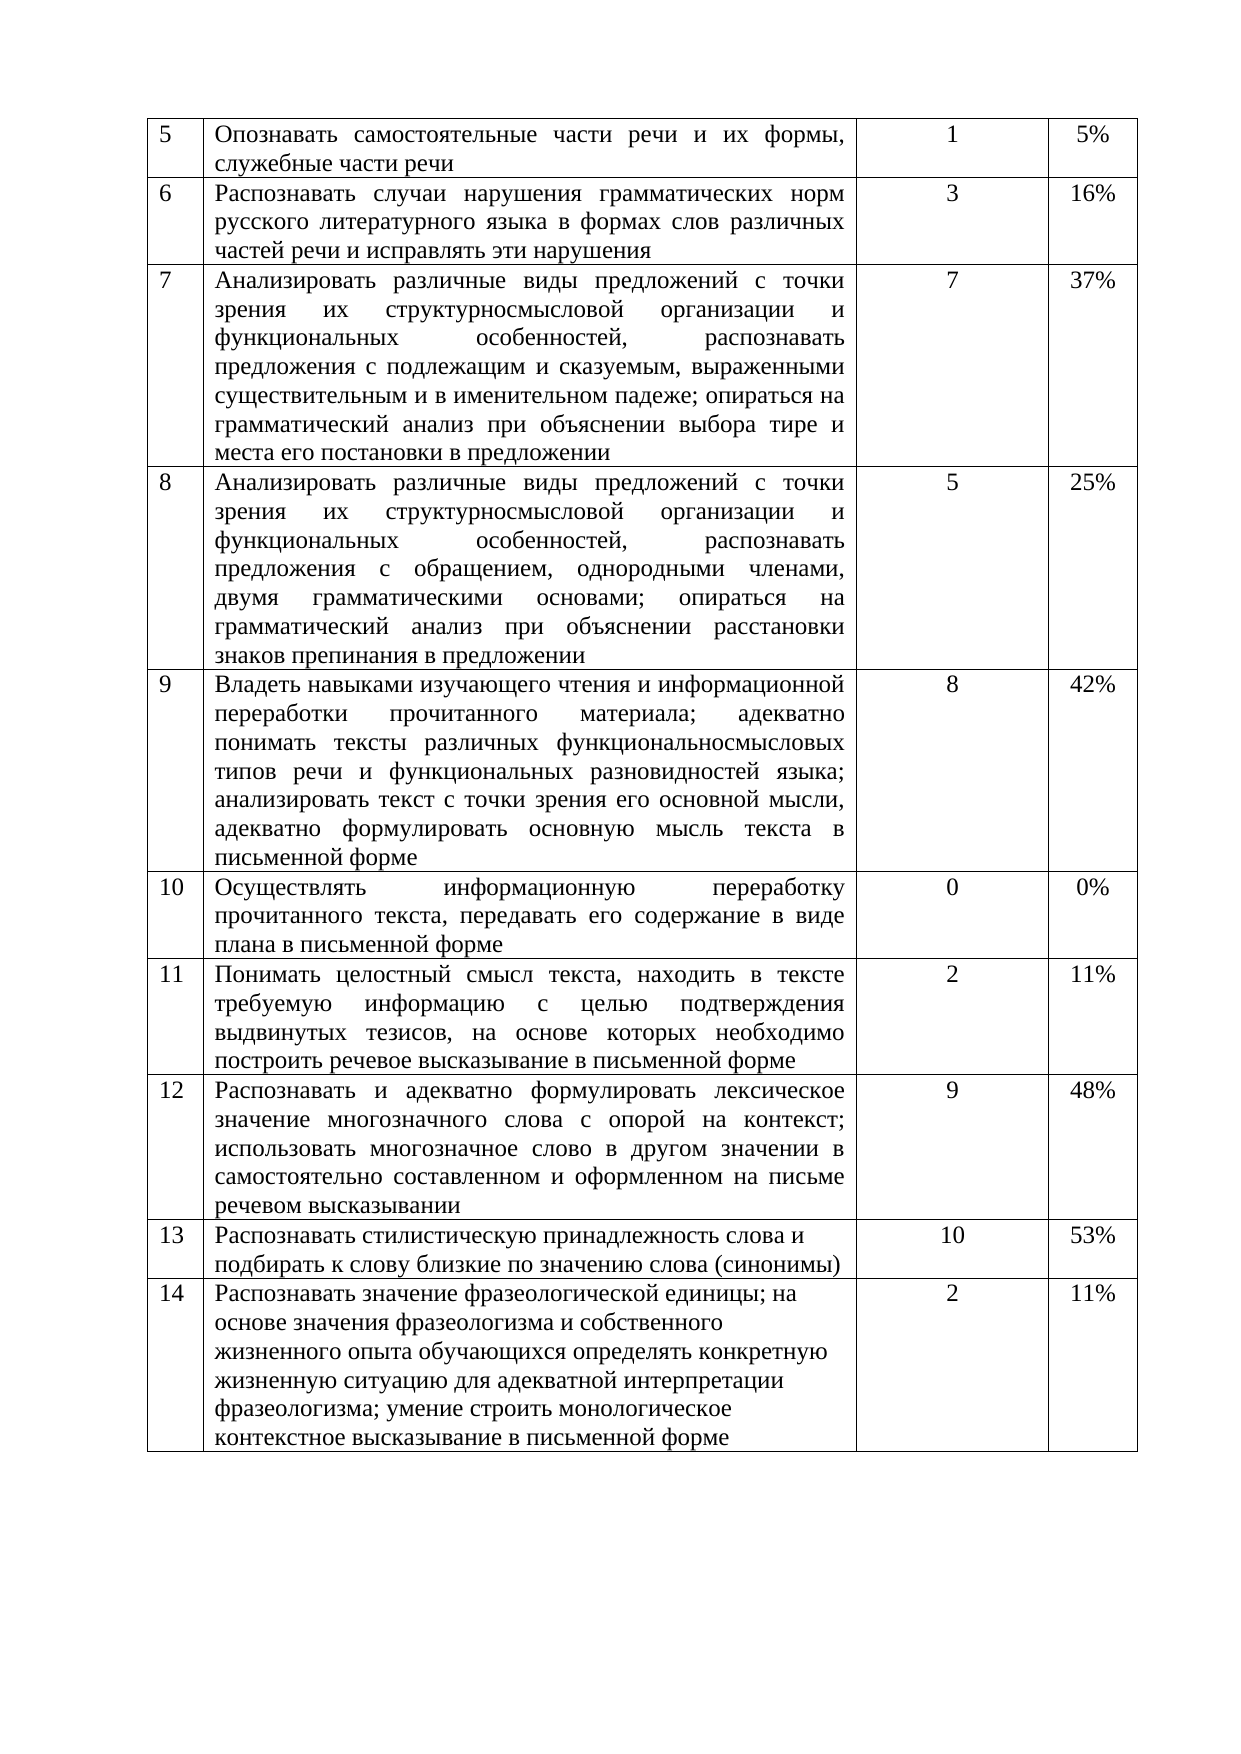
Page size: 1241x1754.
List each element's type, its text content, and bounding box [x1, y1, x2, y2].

table_cell 53% [1049, 1220, 1137, 1277]
table_cell 9 [857, 1075, 1048, 1219]
table_cell 5 [148, 119, 203, 177]
table_cell 7 [857, 265, 1048, 466]
table_cell 1 [857, 119, 1048, 177]
table_cell Распознавать и адекватно формулировать лексическое значение многозначного слова с опорой на контекст; использовать многозначное слово в другом значении в самостоятельно составленном и оформленном на письме речевом высказывании [204, 1075, 856, 1219]
table_cell 13 [148, 1220, 203, 1277]
table_cell 12 [148, 1075, 203, 1219]
table_cell 42% [1049, 670, 1137, 871]
table_cell 2 [857, 959, 1048, 1074]
table_cell Опознавать самостоятельные части речи и их формы, служебные части речи [204, 119, 856, 177]
table_cell Анализировать различные виды предложений с точки зрения их структурносмысловой организации и функциональных особенностей, распознавать предложения с подлежащим и сказуемым, выраженными существительным и в именительном падеже; опираться на грамматический анализ при объяснении выбора тире и места его постановки в предложении [204, 265, 856, 466]
table_cell Понимать целостный смысл текста, находить в тексте требуемую информацию с целью подтверждения выдвинутых тезисов, на основе которых необходимо построить речевое высказывание в письменной форме [204, 959, 856, 1074]
table_cell 8 [857, 670, 1048, 871]
table_cell 9 [148, 670, 203, 871]
table_cell Распознавать стилистическую принадлежность слова и подбирать к слову близкие по значению слова (синонимы) [204, 1220, 856, 1277]
table_cell 14 [148, 1279, 203, 1451]
table_cell 0% [1049, 872, 1137, 958]
table_cell Распознавать случаи нарушения грамматических норм русского литературного языка в формах слов различных частей речи и исправлять эти нарушения [204, 178, 856, 264]
table_cell 6 [148, 178, 203, 264]
table_cell 10 [857, 1220, 1048, 1277]
table_cell Распознавать значение фразеологической единицы; на основе значения фразеологизма и собственного жизненного опыта обучающихся определять конкретную жизненную ситуацию для адекватной интерпретации фразеологизма; умение строить монологическое контекстное высказывание в письменной форме [204, 1279, 856, 1451]
table_cell 11% [1049, 959, 1137, 1074]
table_cell Анализировать различные виды предложений с точки зрения их структурносмысловой организации и функциональных особенностей, распознавать предложения с обращением, однородными членами, двумя грамматическими основами; опираться на грамматический анализ при объяснении расстановки знаков препинания в предложении [204, 467, 856, 668]
table_cell 11% [1049, 1279, 1137, 1451]
table_cell 5 [857, 467, 1048, 668]
table_cell Осуществлять информационную переработку прочитанного текста, передавать его содержание в виде плана в письменной форме [204, 872, 856, 958]
table_cell 16% [1049, 178, 1137, 264]
table_cell 3 [857, 178, 1048, 264]
table_cell 48% [1049, 1075, 1137, 1219]
table_cell 37% [1049, 265, 1137, 466]
table_cell Владеть навыками изучающего чтения и информационной переработки прочитанного материала; адекватно понимать тексты различных функциональносмысловых типов речи и функциональных разновидностей языка; анализировать текст с точки зрения его основной мысли, адекватно формулировать основную мысль текста в письменной форме [204, 670, 856, 871]
table_cell 5% [1049, 119, 1137, 177]
table_cell 11 [148, 959, 203, 1074]
table_cell 7 [148, 265, 203, 466]
table_cell 10 [148, 872, 203, 958]
table_cell 25% [1049, 467, 1137, 668]
table_cell 2 [857, 1279, 1048, 1451]
table_cell 8 [148, 467, 203, 668]
table_cell 0 [857, 872, 1048, 958]
